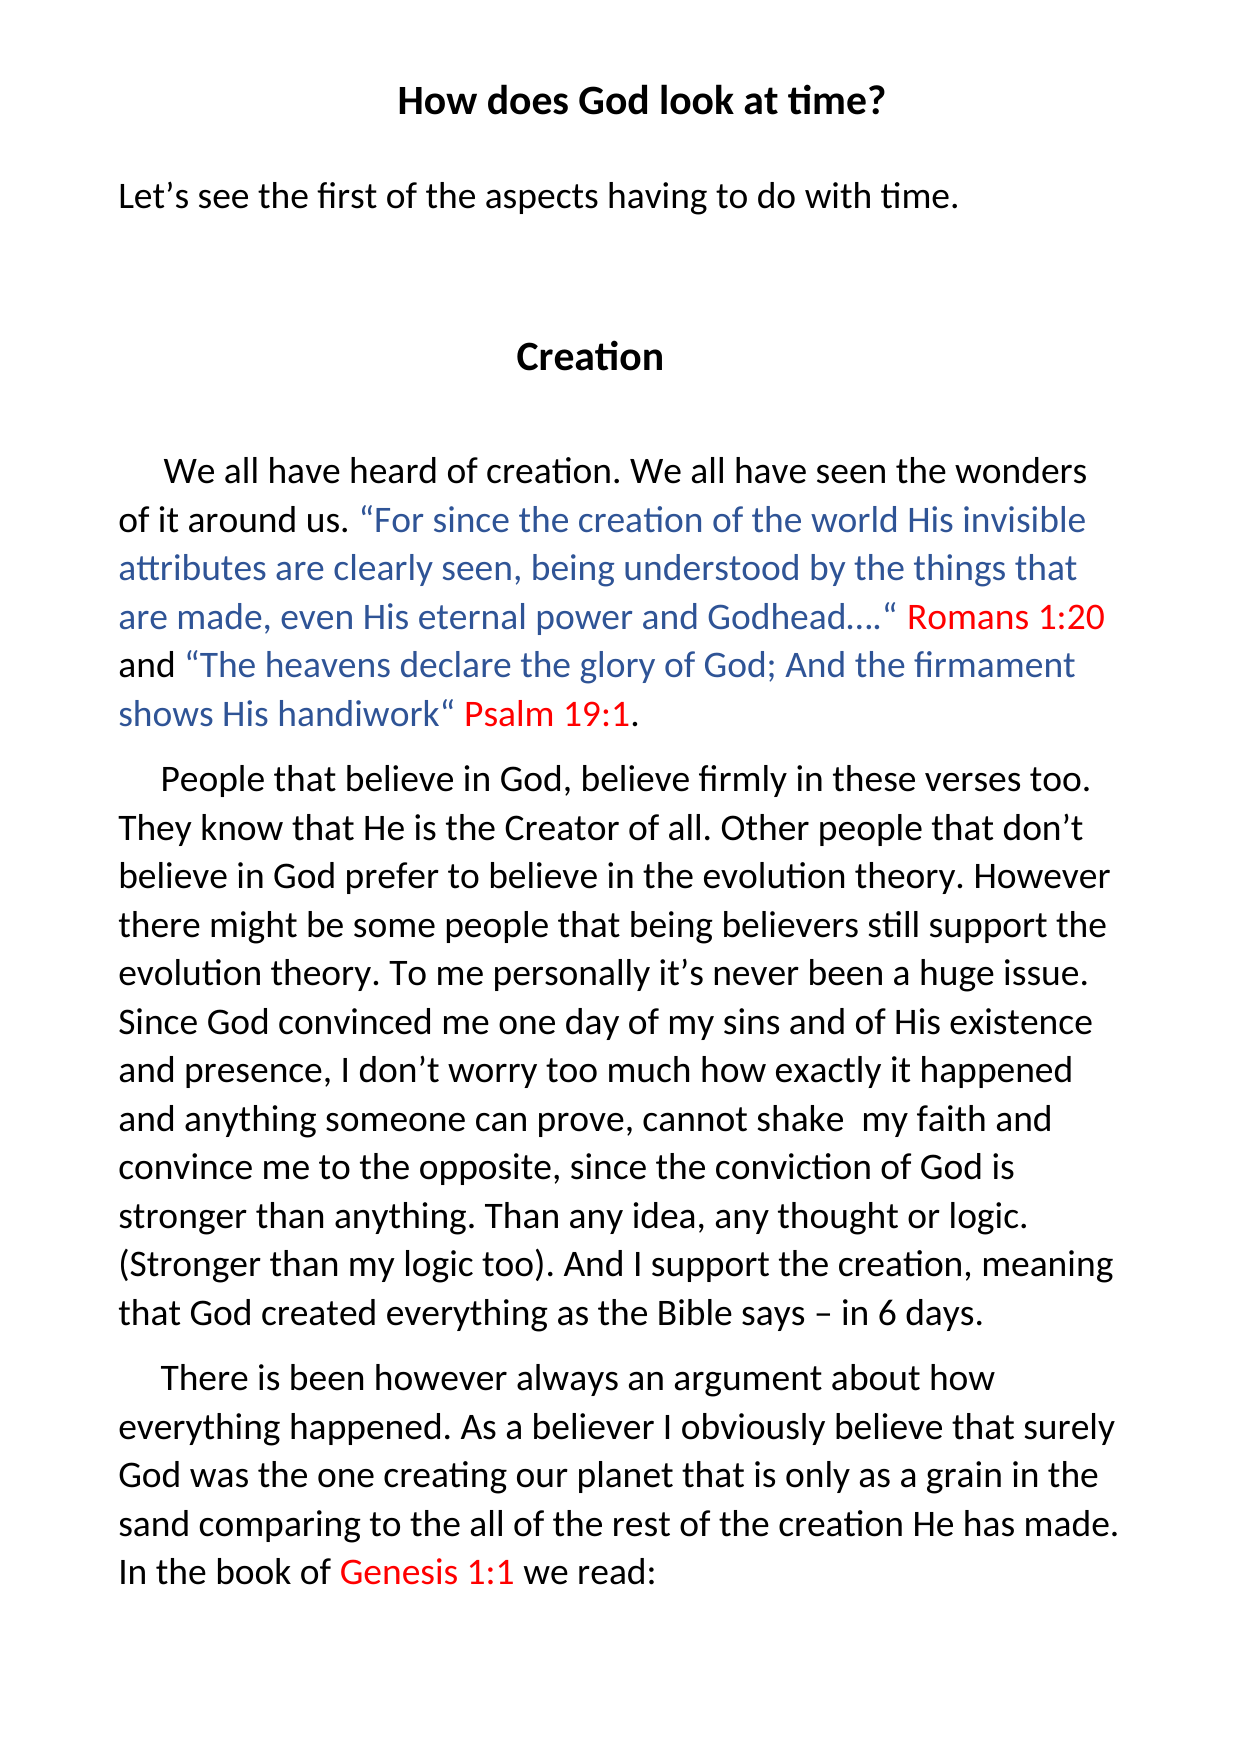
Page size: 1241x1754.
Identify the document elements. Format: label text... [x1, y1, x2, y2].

text Creation [118, 330, 1122, 381]
text People that believe in God, believe firmly in these verses too. They know that He is the Creator of all. Other people that don’t believe in God prefer to believe in the evolution theory. However there might be some people that being believers still support the evolution theory. To me personally it’s never been a huge issue. Since God convinced me one day of my sins and of His existence and presence, I don’t worry too much how exactly it happened and anything someone can prove, cannot shake my faith and convince me to the opposite, since the conviction of God is stronger than anything. Than any idea, any thought or logic. (Stronger than my logic too). And I support the creation, meaning that God created everything as the Bible says – in 6 days. [118, 755, 1122, 1335]
text There is been however always an argument about how everything happened. As a believer I obviously believe that surely God was the one creating our planet that is only as a grain in the sand comparing to the all of the rest of the creation He has made. In the book of Genesis 1:1 we read: [118, 1354, 1122, 1594]
text We all have heard of creation. We all have seen the wonders of it around us. “For since the creation of the world His invisible attributes are clearly seen, being understood by the things that are made, even His eternal power and Godhead….“ Romans 1:20 and “The heavens declare the glory of God; And the firmament shows His handiwork“ Psalm 19:1. [118, 447, 1122, 736]
text Let’s see the first of the aspects having to do with time. [118, 172, 1122, 218]
